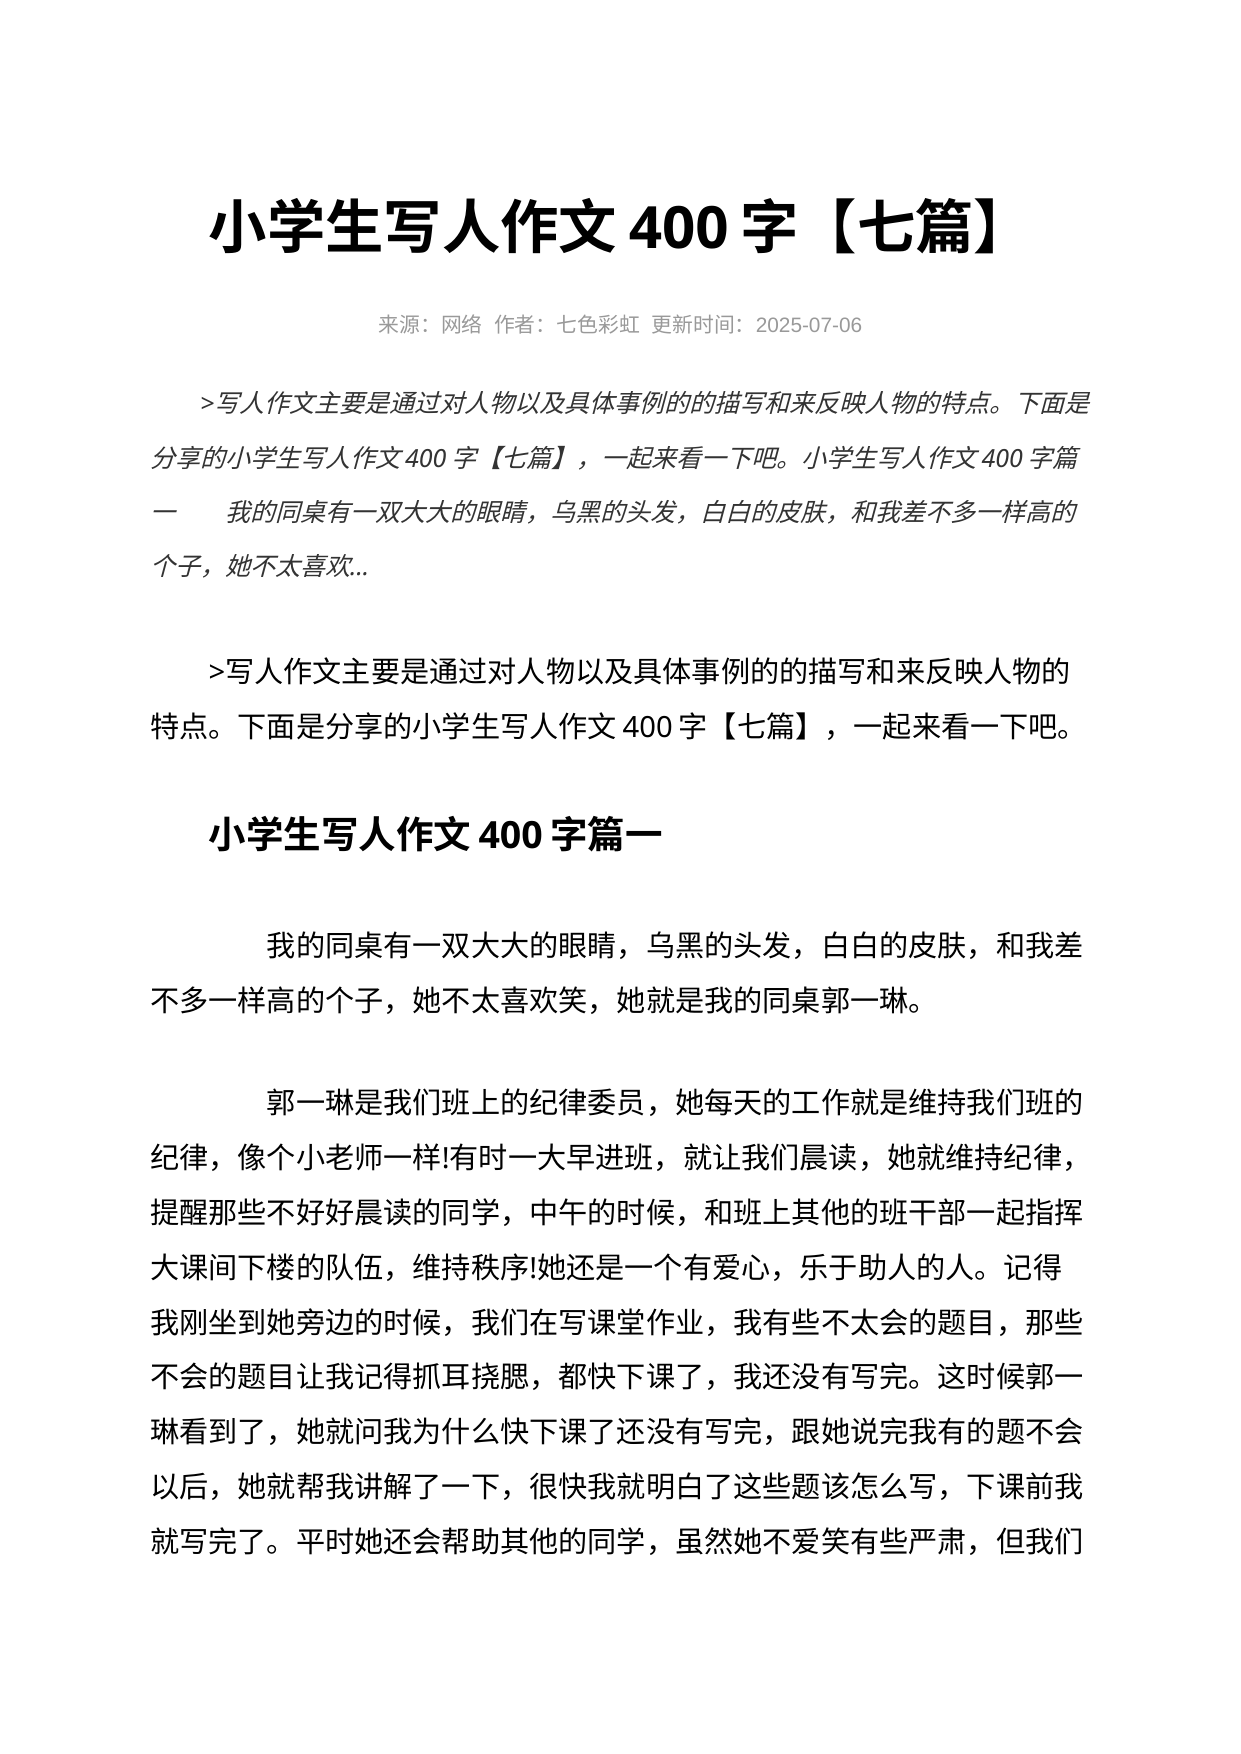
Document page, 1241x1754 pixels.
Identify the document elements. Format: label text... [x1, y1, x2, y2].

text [150, 1079, 1090, 1561]
subtitle 小学生写人作文400字【七篇】 [150, 181, 1090, 266]
text 来源：网络 作者：七色彩虹 更新时间：2025-07-06 [150, 313, 1090, 337]
text 小学生写人作文400字篇一 [150, 805, 1090, 859]
text >写人作文主要是通过对人物以及具体事例的的描写和来反映人物的特点。下面是分享的小学生写人作文400字【七篇】，一起来看一下吧。 [150, 648, 1090, 746]
text >写人作文主要是通过对人物以及具体事例的的描写和来反映人物的特点。下面是分享的小学生写人作文400字【七篇】，一起来看一下吧。小学生写人作文400字篇一 我的同桌有一双大大的眼睛，乌黑的头发，白白的皮肤，和我差不多一样高的个子，她不太喜欢... [150, 384, 1090, 583]
text 我的同桌有一双大大的眼睛，乌黑的头发，白白的皮肤，和我差不多一样高的个子，她不太喜欢笑，她就是我的同桌郭一琳。 [150, 923, 1090, 1020]
